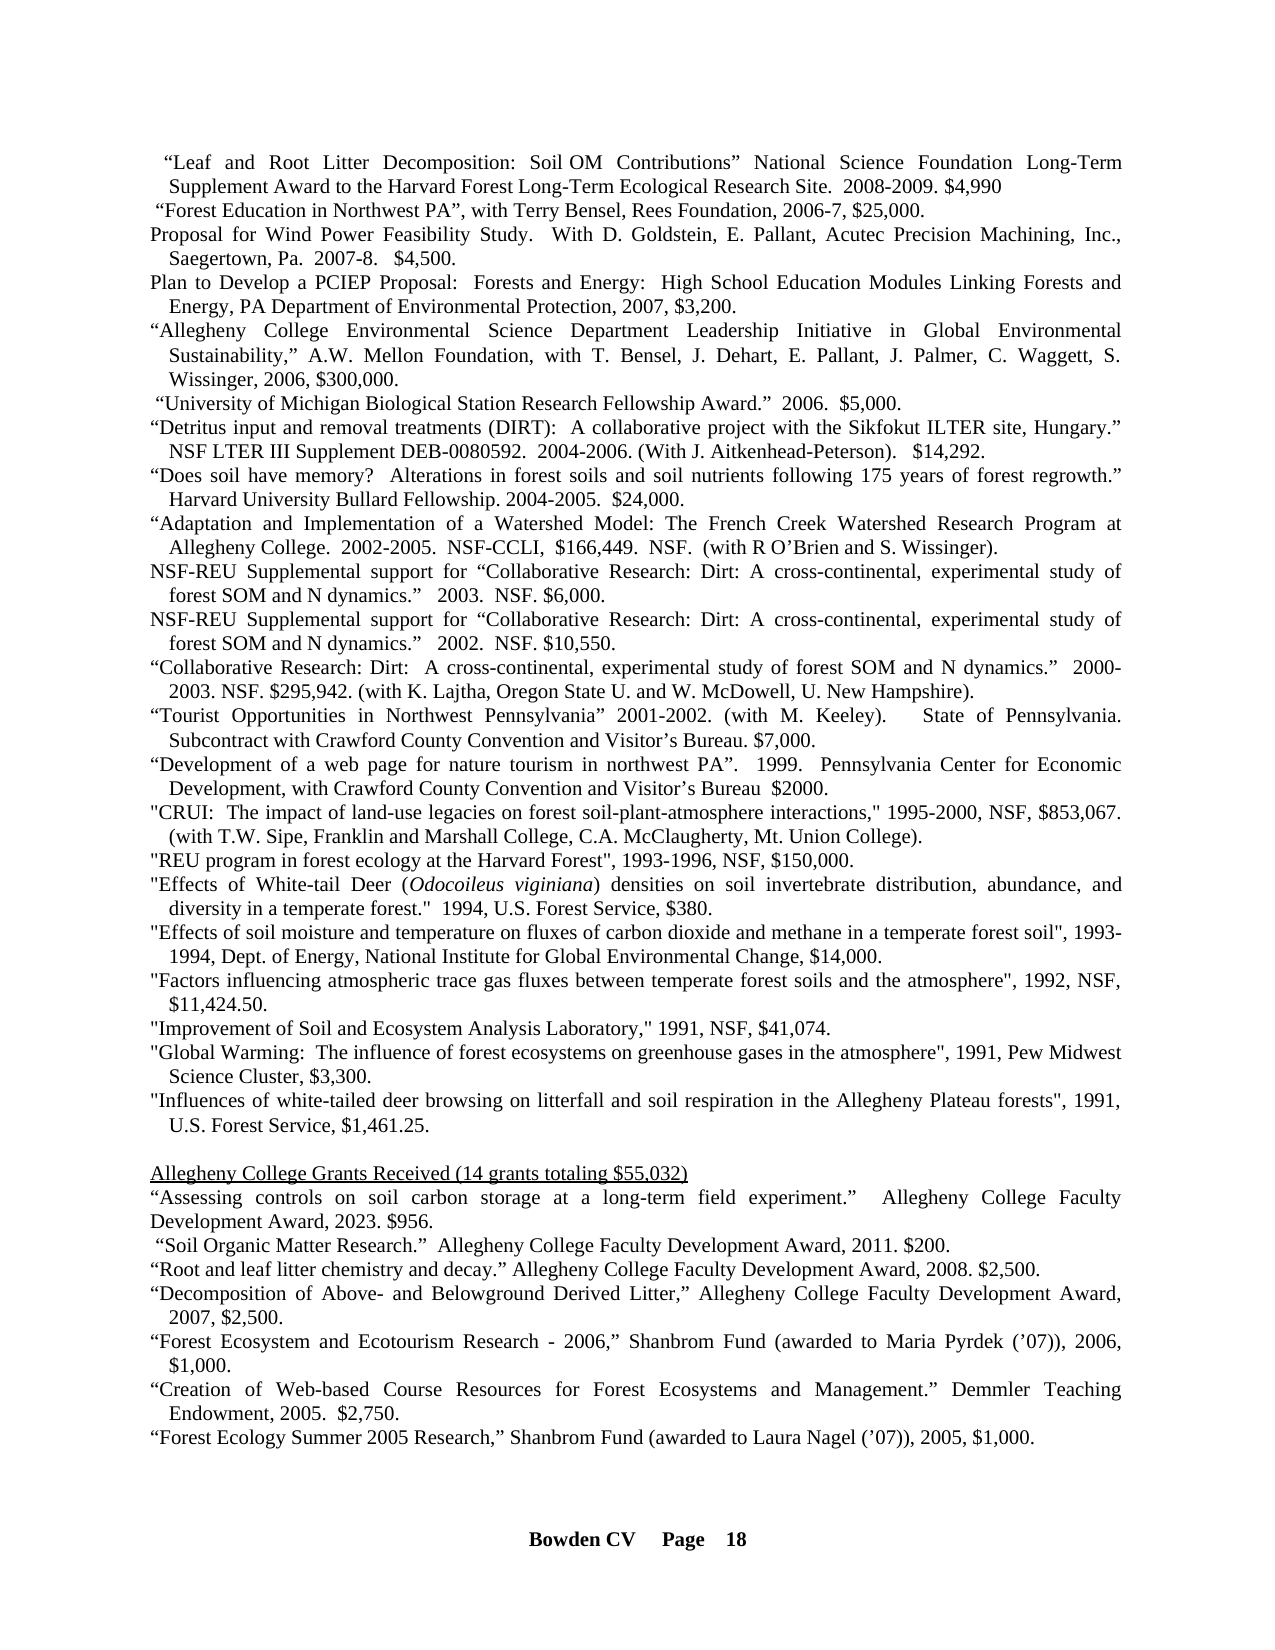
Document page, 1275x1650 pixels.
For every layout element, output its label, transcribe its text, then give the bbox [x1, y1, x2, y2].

text Proposal for Wind Power Feasibility Study. With D. Goldstein, E. Pallant, Acutec Precision Machining, Inc., 2007-8. $4,500. [150, 222, 1123, 270]
text “Creation of Web-based Course Resources for Forest Ecosystems and Management.” Demmler Teaching Endowment, 2005. $2,750. [150, 1377, 1123, 1425]
text NSF-REU Supplemental support for “Collaborative Research: Dirt: A cross-continental, experimental study of forest SOM and N dynamics.” 2002. NSF. $10,550. [150, 607, 1123, 655]
text "REU program in forest ecology at the Harvard Forest", 1993-1996, NSF, $150,000. [150, 848, 1123, 872]
text Allegheny College Grants Received (14 grants totaling $55,032) [150, 1161, 1123, 1185]
text “Development of a web page for nature tourism in northwest PA”. 1999. for Economic Development, with Crawford County Convention and Visitor’s Bureau $2000. [150, 752, 1123, 800]
text Plan to Develop a PCIEP Proposal: Forests and Energy: High School Education Modules Linking Forests and Energy, PA Department of Environmental Protection, 2007, $3,200. [150, 270, 1123, 318]
text "Effects of White-tail Deer (Odocoileus viginiana) densities on soil invertebrate distribution, abundance, and diversity in a temperate forest." 1994, U.S. Forest Service, $380. [150, 872, 1123, 920]
text “University of Michigan Biological Station Research Fellowship Award.” 2006. $5,000. [150, 391, 1123, 415]
text "Influences of white-tailed deer browsing on litterfall and soil respiration in the Allegheny Plateau forests", 1991, U.S. Forest Service, $1,461.25. [150, 1088, 1123, 1137]
text “Soil Organic Matter Research.” Allegheny College Faculty Development Award, 2011. $200. [150, 1233, 1123, 1257]
text “Collaborative Research: Dirt: A cross-continental, experimental study of forest SOM and N dynamics.” 2000-2003. NSF. $295,942. (with K. Lajtha, and W. McDowell, U. ). [150, 655, 1123, 703]
text “Forest Ecosystem and Ecotourism Research - 2006,” Shanbrom Fund (awarded to Maria Pyrdek (’07)), 2006, $1,000. [150, 1329, 1123, 1377]
text "CRUI: The impact of land-use legacies on forest soil-plant-atmosphere interactions," 1995-2000, NSF, $853,067. (with T.W. Sipe, and , McClaugherty, ). [150, 800, 1123, 848]
text “Assessing controls on soil carbon storage at a long-term field experiment.” Allegheny College Faculty Development Award, 2023. $956. [150, 1185, 1123, 1233]
text “Decomposition of Above- and Belowground Derived Litter,” Allegheny Faculty Development Award, 2007, $2,500. [150, 1281, 1123, 1329]
text "Global Warming: The influence of forest ecosystems on greenhouse gases in the atmosphere", 1991, Pew Midwest Science Cluster, $3,300. [150, 1040, 1123, 1088]
text "Factors influencing atmospheric trace gas fluxes between temperate forest soils and the atmosphere", 1992, NSF, $11,424.50. [150, 968, 1123, 1016]
text “Does soil have memory? Alterations in forest soils and soil nutrients following 175 years of forest regrowth.” Harvard University Bullard Fellowship. 2004-2005. $24,000. [150, 463, 1123, 511]
text “Adaptation and Implementation of a Watershed Model: The French Creek Watershed Research Program at . 2002-2005. NSF-CCLI, $166,449. NSF. (with R O’Brien and ). [150, 511, 1123, 559]
text “Forest Education in ”, with Terry Bensel, Rees Foundation, 2006-7, $25,000. [150, 198, 1123, 222]
text “Leaf and Root Litter Decomposition: Soil OM Contributions” National Science Foundation Long-Term Supplement Award to the Harvard Forest Long-Term Ecological Research Site. 2008-2009. $4,990 [150, 150, 1123, 198]
text “Detritus input and removal treatments (DIRT): A collaborative project with the Sikfokut ILTER site, .” NSF LTER III Supplement DEB-0080592. 2004-2006. (With J. Aitkenhead-Peterson). $14,292. [150, 415, 1123, 463]
text NSF-REU Supplemental support for “Collaborative Research: Dirt: A cross-continental, experimental study of forest SOM and N dynamics.” 2003. NSF. $6,000. [150, 559, 1123, 607]
text “Allegheny College Environmental Science Department Leadership Initiative in Global Environmental Sustainability,” A.W. Mellon Foundation, with T. Bensel, J. Dehart, E. Pallant, J. Palmer, C. Waggett, S. Wissinger, 2006, $300,000. [150, 318, 1123, 391]
text “Tourist Opportunities in ” 2001-2002. (with M. Keeley). State of Pennsylvania. Subcontract with Crawford County Convention and Visitor’s Bureau. $7,000. [150, 703, 1123, 752]
text "Improvement of Soil and Ecosystem Analysis Laboratory," 1991, NSF, $41,074. [150, 1016, 1123, 1040]
text “Forest Ecology Summer 2005 Research,” Shanbrom Fund (awarded to Laura Nagel (’07)), 2005, $1,000. [150, 1425, 1123, 1449]
text “Root and leaf litter chemistry and decay.” Allegheny College Faculty Development Award, 2008. $2,500. [150, 1257, 1123, 1281]
text "Effects of soil moisture and temperature on fluxes of carbon dioxide and methane in a temperate forest soil", 1993-1994, Dept. of Energy, National Institute for Global Environmental Change, $14,000. [150, 920, 1123, 968]
